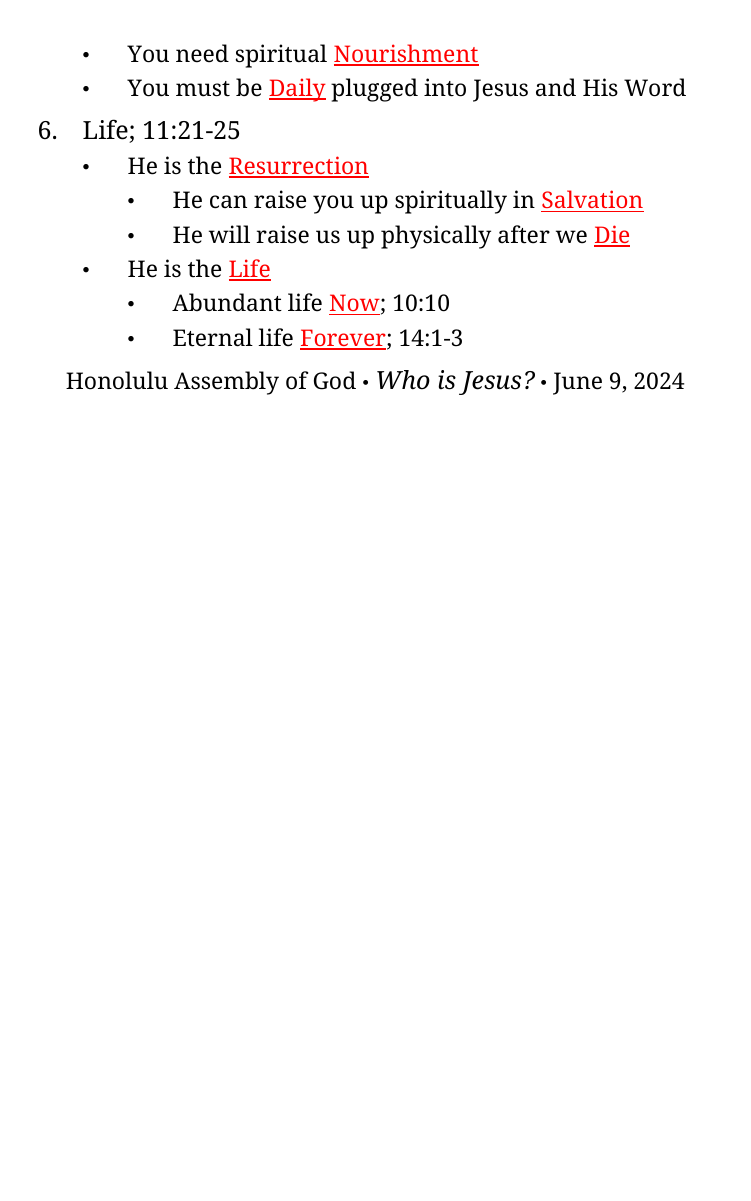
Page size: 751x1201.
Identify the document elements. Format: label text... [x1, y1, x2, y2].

list You need spiritual Nourishment [82, 37, 713, 69]
list Abundant life Now; 10:10 [127, 287, 713, 319]
list He is the Resurrection [82, 150, 713, 181]
list Eternal life Forever; 14:1-3 [127, 322, 713, 353]
list You must be Daily plugged into Jesus and His Word [82, 72, 713, 103]
list He will raise us up physically after we Die [127, 219, 713, 250]
list He can raise you up spiritually in Salvation [127, 184, 713, 216]
list He is the Life [82, 253, 713, 284]
text Honolulu Assembly of God Who is Jesus? June 9, 2024 [37, 362, 713, 396]
text 6. Life; 11:21-25 [37, 112, 713, 147]
